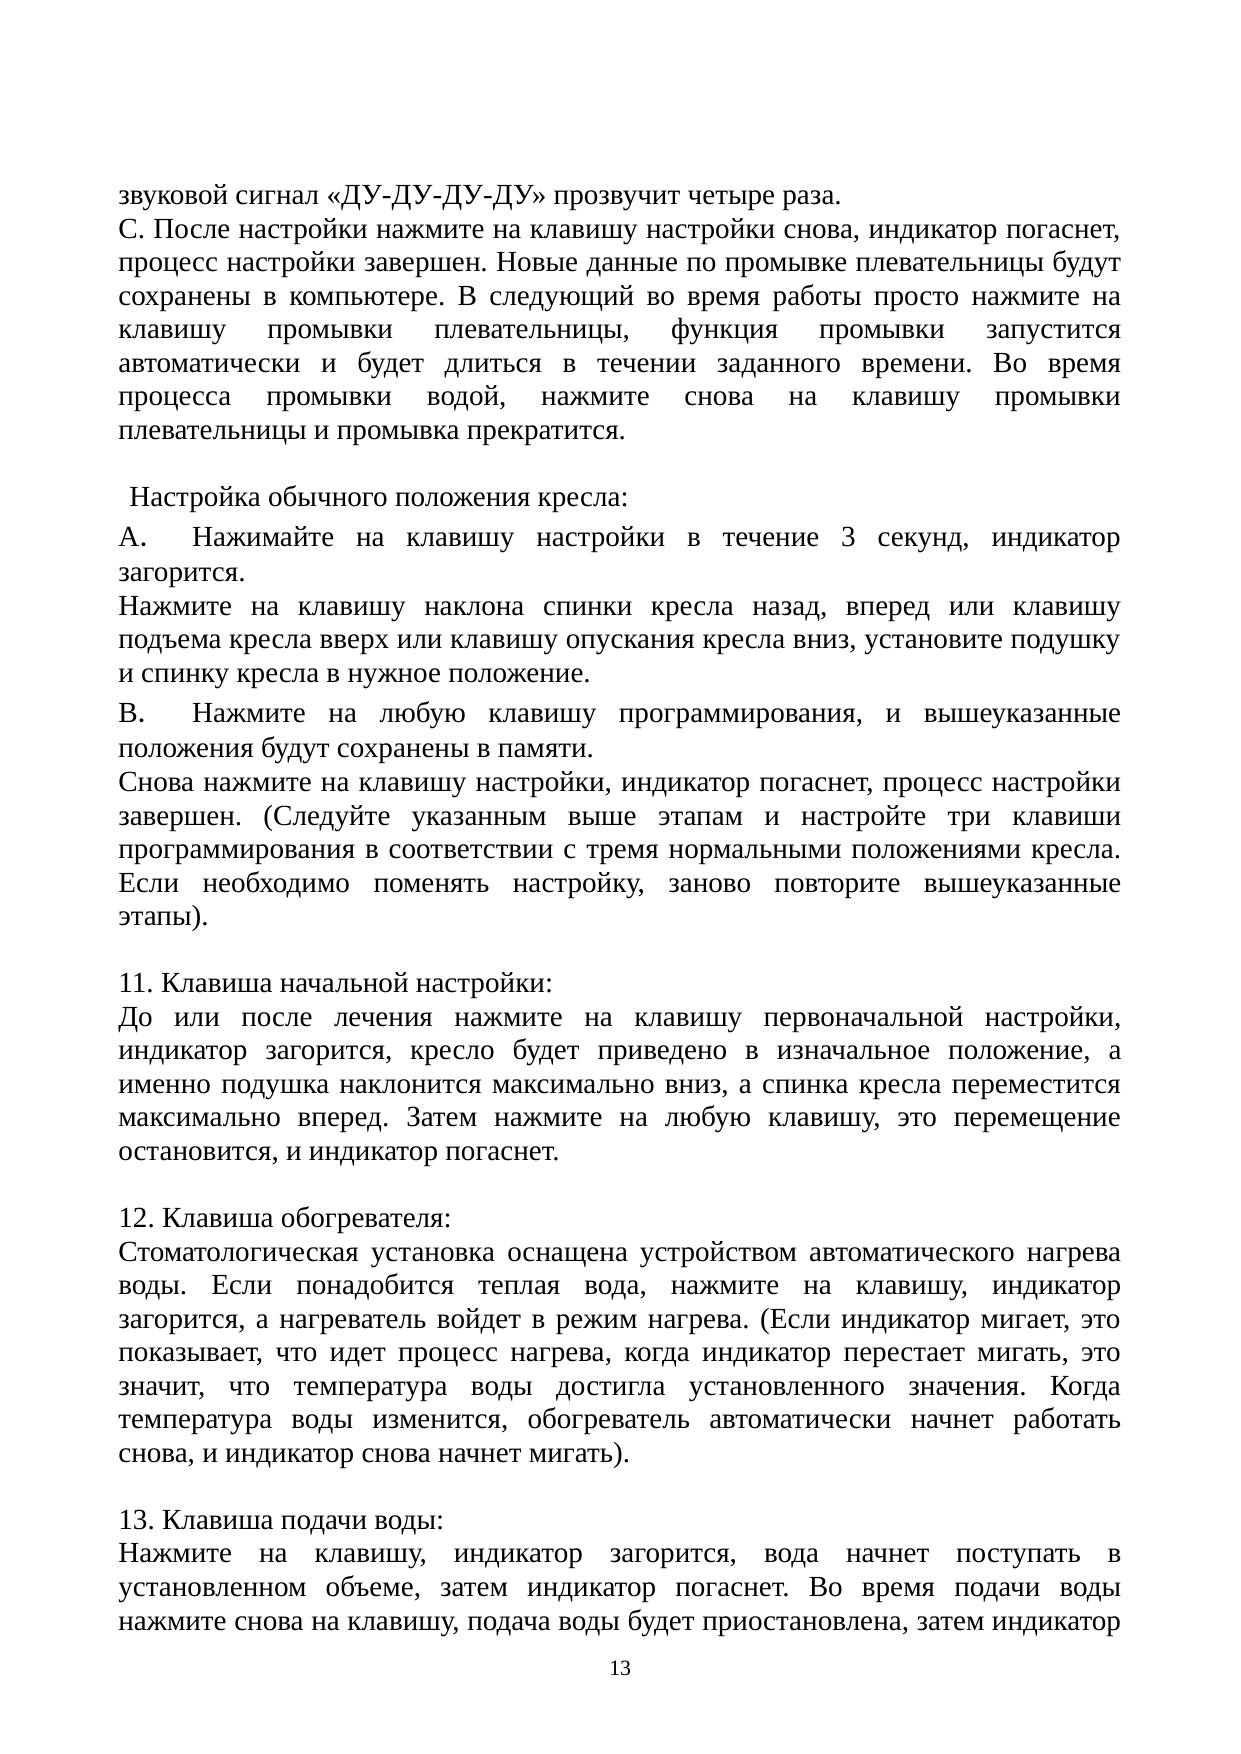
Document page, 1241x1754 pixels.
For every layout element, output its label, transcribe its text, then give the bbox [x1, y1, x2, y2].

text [118, 177, 1122, 211]
text До или после лечения нажмите на клавишу первоначальной настройки, индикатор загорится, кресло будет приведено в изначальное положение, а именно подушка наклонится максимально вниз, а спинка кресла переместится максимально вперед. Затем нажмите на любую клавишу, это перемещение остановится, и индикатор погаснет. [118, 999, 1122, 1167]
text C. После настройки нажмите на клавишу настройки снова, индикатор погаснет, процесс настройки завершен. Новые данные по промывке плевательницы будут сохранены в компьютере. В следующий во время работы просто нажмите на клавишу промывки плевательницы, функция промывки запустится автоматически и будет длиться в течении заданного времени. Во время процесса промывки водой, нажмите снова на клавишу промывки плевательницы и промывка прекратится. [118, 211, 1122, 446]
text 12. Клавиша обогревателя: [118, 1200, 1122, 1234]
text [118, 1536, 1122, 1636]
text 11. Клавиша начальной настройки: [118, 965, 1122, 999]
text 13. Клавиша подачи воды: [118, 1502, 1122, 1536]
text Нажмите на клавишу наклона спинки кресла назад, вперед или клавишу подъема кресла вверх или клавишу опускания кресла вниз, установите подушку и спинку кресла в нужное положение. [118, 588, 1122, 689]
list Нажимайте на клавишу настройки в течение 3 секунд, индикатор загорится. [118, 513, 1122, 588]
text Снова нажмите на клавишу настройки, индикатор погаснет, процесс настройки завершен. (Следуйте указанным выше этапам и настройте три клавиши программирования в соответствии с тремя нормальными положениями кресла. Если необходимо поменять настройку, заново повторите вышеуказанные этапы). [118, 764, 1122, 932]
text Настройка обычного положения кресла: [129, 479, 1122, 513]
list Нажмите на любую клавишу программирования, и вышеуказанные положения будут сохранены в памяти. [118, 689, 1122, 764]
text Стоматологическая установка оснащена устройством автоматического нагрева воды. Если понадобится теплая вода, нажмите на клавишу, индикатор загорится, а нагреватель войдет в режим нагрева. (Если индикатор мигает, это показывает, что идет процесс нагрева, когда индикатор перестает мигать, это значит, что температура воды достигла установленного значения. Когда температура воды изменится, обогреватель автоматически начнет работать снова, и индикатор снова начнет мигать). [118, 1234, 1122, 1468]
